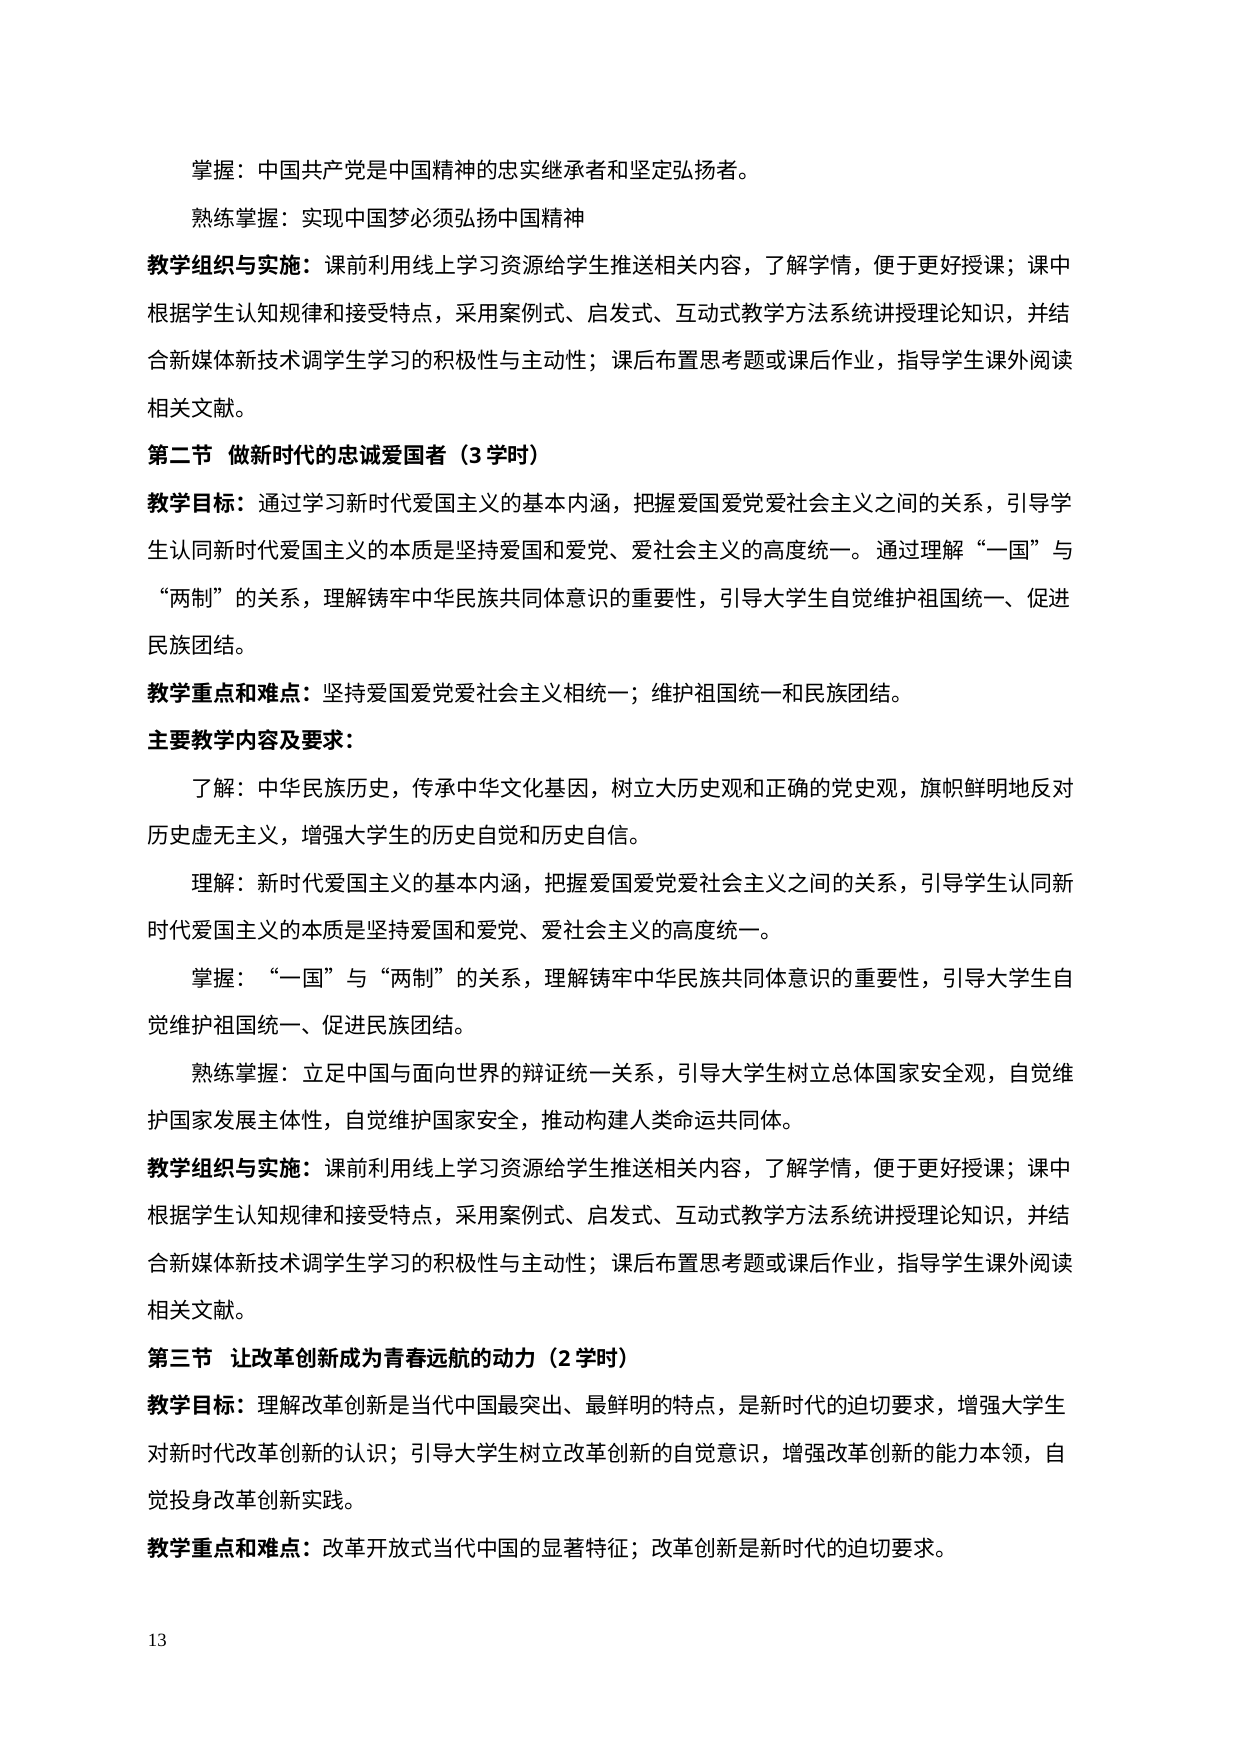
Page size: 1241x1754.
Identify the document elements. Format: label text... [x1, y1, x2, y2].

text 教学重点和难点：坚持爱国爱党爱社会主义相统一；维护祖国统一和民族团结。 [148, 676, 1075, 707]
text 理解：新时代爱国主义的基本内涵，把握爱国爱党爱社会主义之间的关系，引导学生认同新时代爱国主义的本质是坚持爱国和爱党、爱社会主义的高度统一。 [148, 866, 1075, 945]
text 第二节 做新时代的忠诚爱国者（3学时） [148, 438, 1075, 470]
list 教学重点和难点：改革开放式当代中国的显著特征；改革创新是新时代的迫切要求。 [148, 1531, 1075, 1562]
text 了解：中华民族历史，传承中华文化基因，树立大历史观和正确的党史观，旗帜鲜明地反对历史虚无主义，增强大学生的历史自觉和历史自信。 [148, 771, 1075, 850]
text 教学目标：通过学习新时代爱国主义的基本内涵，把握爱国爱党爱社会主义之间的关系，引导学生认同新时代爱国主义的本质是坚持爱国和爱党、爱社会主义的高度统一。通过理解“一国”与“两制”的关系，理解铸牢中华民族共同体意识的重要性，引导大学生自觉维护祖国统一、促进民族团结。 [148, 486, 1075, 660]
text 掌握：“一国”与“两制”的关系，理解铸牢中华民族共同体意识的重要性，引导大学生自觉维护祖国统一、促进民族团结。 [148, 961, 1075, 1040]
list 教学目标：理解改革创新是当代中国最突出、最鲜明的特点，是新时代的迫切要求，增强大学生对新时代改革创新的认识；引导大学生树立改革创新的自觉意识，增强改革创新的能力本领，自觉投身改革创新实践。 [148, 1388, 1075, 1515]
text 熟练掌握：实现中国梦必须弘扬中国精神 [148, 201, 1075, 232]
text 熟练掌握：立足中国与面向世界的辩证统一关系，引导大学生树立总体国家安全观，自觉维护国家发展主体性，自觉维护国家安全，推动构建人类命运共同体。 [148, 1056, 1075, 1135]
text 掌握：中国共产党是中国精神的忠实继承者和坚定弘扬者。 [148, 153, 1075, 185]
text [148, 1151, 1075, 1325]
list 让改革创新成为青春远航的动力（2学时） [148, 1341, 1075, 1372]
text 主要教学内容及要求： [148, 723, 1075, 755]
text 教学组织与实施：课前利用线上学习资源给学生推送相关内容，了解学情，便于更好授课；课中根据学生认知规律和接受特点，采用案例式、启发式、互动式教学方法系统讲授理论知识，并结合新媒体新技术调学生学习的积极性与主动性；课后布置思考题或课后作业，指导学生课外阅读相关文献。 [148, 248, 1075, 422]
